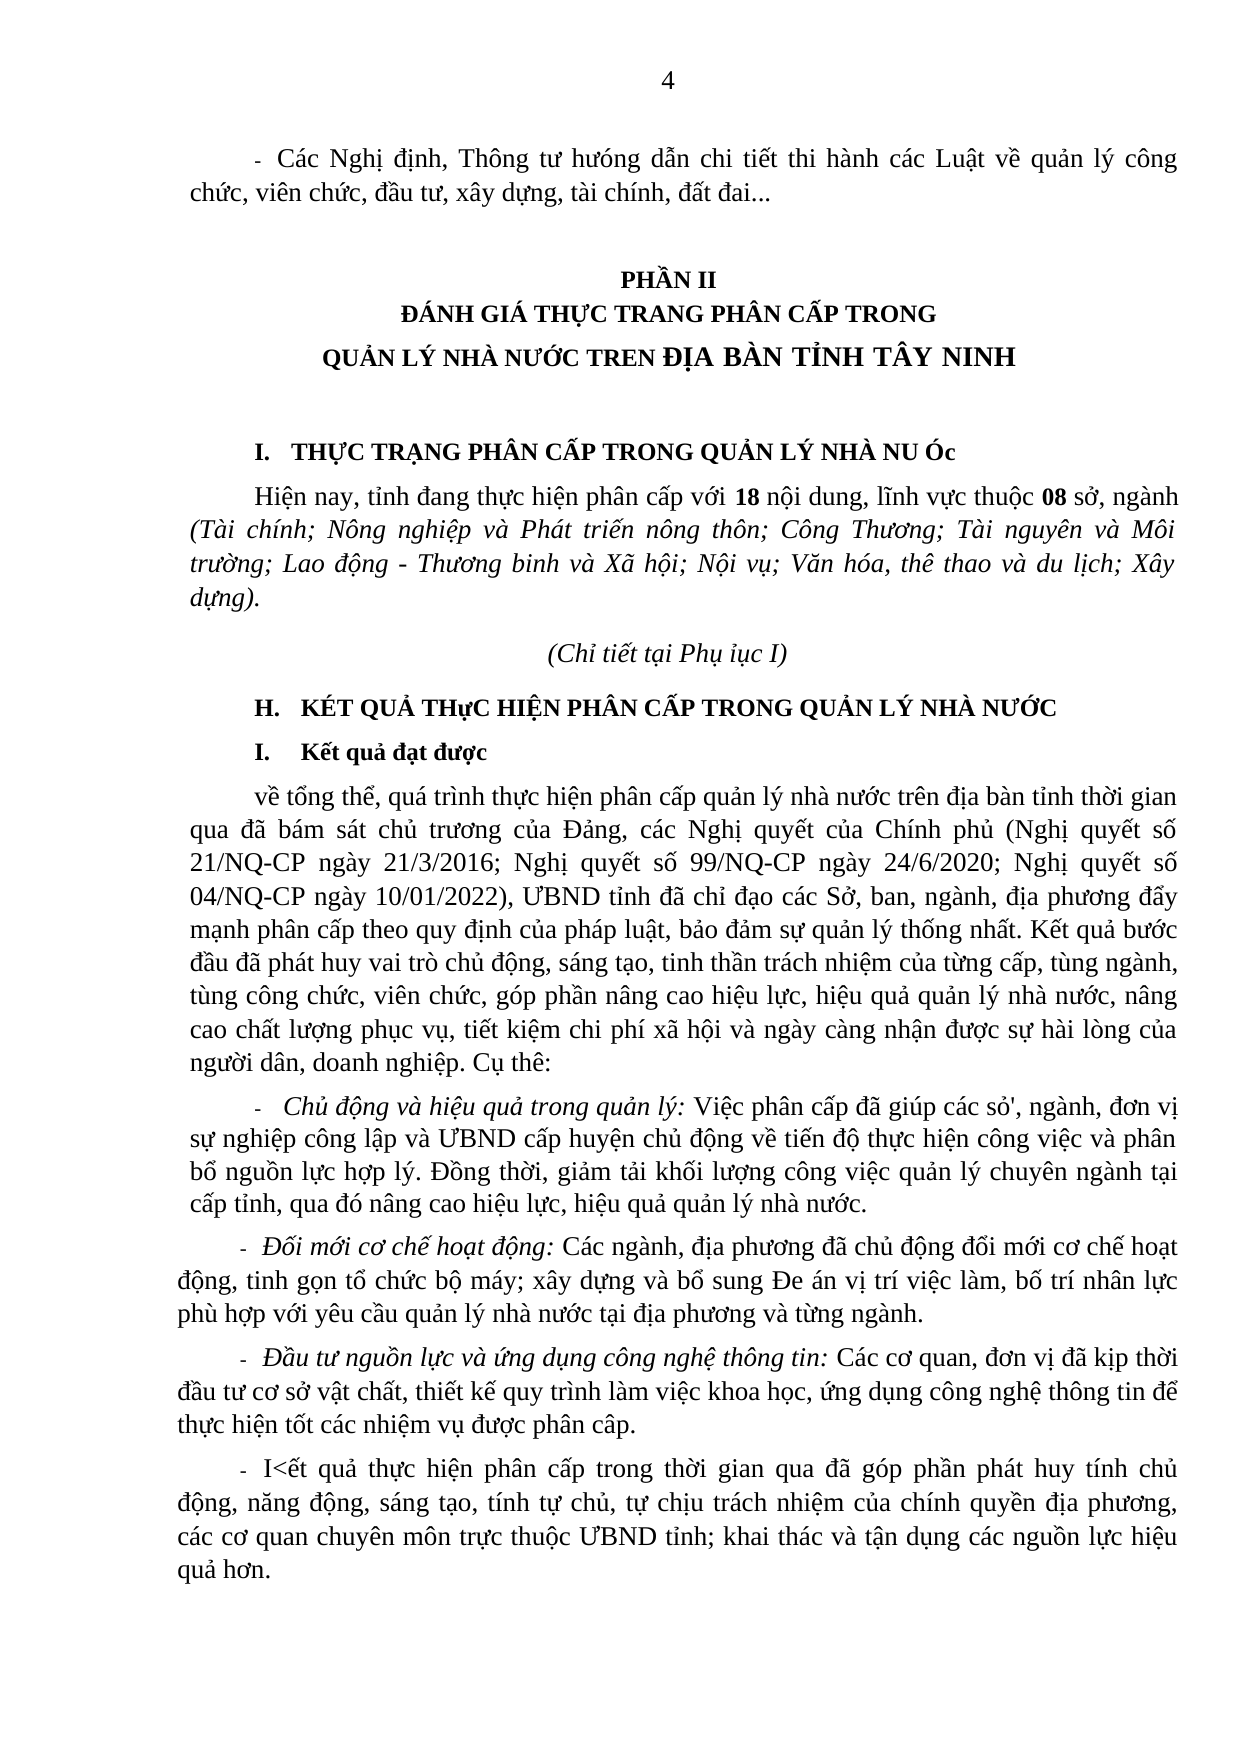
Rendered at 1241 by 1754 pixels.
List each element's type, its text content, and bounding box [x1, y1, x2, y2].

list KÉT QUẢ THựC HIỆN PHÂN CẤP TRONG QUẢN LÝ NHÀ NƯỚC [158, 693, 1179, 722]
list I<ết quả thực hiện phân cấp trong thời gian qua đã góp phần phát huy tính chủ động, năng động, sáng tạo, tính tự chủ, tự chịu trách nhiệm của chính quyền địa phương, các cơ quan chuyên môn trực thuộc ƯBND tỉnh; khai thác và tận dụng các nguồn lực hiệu quả hơn. [177, 1452, 1179, 1584]
list Các Nghị định, Thông tư hưóng dẫn chi tiết thi hành các Luật về quản lý công chức, viên chức, đầu tư, xây dựng, tài chính, đất đai... [189, 142, 1179, 207]
list Chủ động và hiệu quả trong quản lý: Việc phân cấp đã giúp các sỏ', ngành, đơn vị sự nghiệp công lập và ƯBND cấp huyện chủ động về tiến độ thực hiện công việc và phân bổ nguồn lực hợp lý. Đồng thời, giảm tải khối lượng công việc quản lý chuyên ngành tại cấp tỉnh, qua đó nâng cao hiệu lực, hiệu quả quản lý nhà nước. [189, 1089, 1179, 1218]
text Hiện nay, tỉnh đang thực hiện phân cấp với 18 nội dung, lĩnh vực thuộc 08 sở, ngành (Tài chính; Nông nghiệp và Phát triến nông thôn; Công Thương; Tài nguyên và Môi trường; Lao động - Thương binh và Xã hội; Nội vụ; Văn hóa, thê thao và du lịch; Xây dựng). [189, 480, 1179, 612]
list Đối mới cơ chế hoạt động: Các ngành, địa phương đã chủ động đổi mới cơ chế hoạt động, tinh gọn tổ chức bộ máy; xây dựng và bổ sung Đe án vị trí việc làm, bố trí nhân lực phù hợp với yêu cầu quản lý nhà nước tại địa phương và từng ngành. [177, 1230, 1179, 1329]
text về tổng thể, quá trình thực hiện phân cấp quản lý nhà nước trên địa bàn tỉnh thời gian qua đã bám sát chủ trương của Đảng, các Nghị quyết của Chính phủ (Nghị quyết số 21/NQ-CP ngày 21/3/2016; Nghị quyết số 99/NQ-CP ngày 24/6/2020; Nghị quyết số 04/NQ-CP ngày 10/01/2022), ƯBND tỉnh đã chỉ đạo các Sở, ban, ngành, địa phương đẩy mạnh phân cấp theo quy định của pháp luật, bảo đảm sự quản lý thống nhất. Kết quả bước đầu đã phát huy vai trò chủ động, sáng tạo, tinh thần trách nhiệm của từng cấp, tùng ngành, tùng công chức, viên chức, góp phần nâng cao hiệu lực, hiệu quả quản lý nhà nước, nâng cao chất lượng phục vụ, tiết kiệm chi phí xã hội và ngày càng nhận được sự hài lòng của người dân, doanh nghiệp. Cụ thê: [189, 780, 1179, 1077]
text PHẦN II [158, 266, 1179, 294]
text (Chỉ tiết tại Phụ ỉục I) [158, 637, 1179, 668]
subtitle THỰC TRẠNG PHÂN CẤP TRONG QUẢN LÝ NHÀ NU Óc [158, 437, 1179, 465]
list Kết quả đạt được [158, 737, 1179, 765]
list Đầu tư nguồn lực và ứng dụng công nghệ thông tin: Các cơ quan, đơn vị đã kịp thời đầu tư cơ sở vật chất, thiết kế quy trình làm việc khoa học, ứng dụng công nghệ thông tin để thực hiện tốt các nhiệm vụ được phân câp. [177, 1341, 1179, 1440]
text ĐÁNH GIÁ THỰC TRANG PHÂN CẤP TRONG QUẢN LÝ NHÀ NƯỚC TREN địa bàn tỉnh tây ninh [158, 299, 1179, 374]
